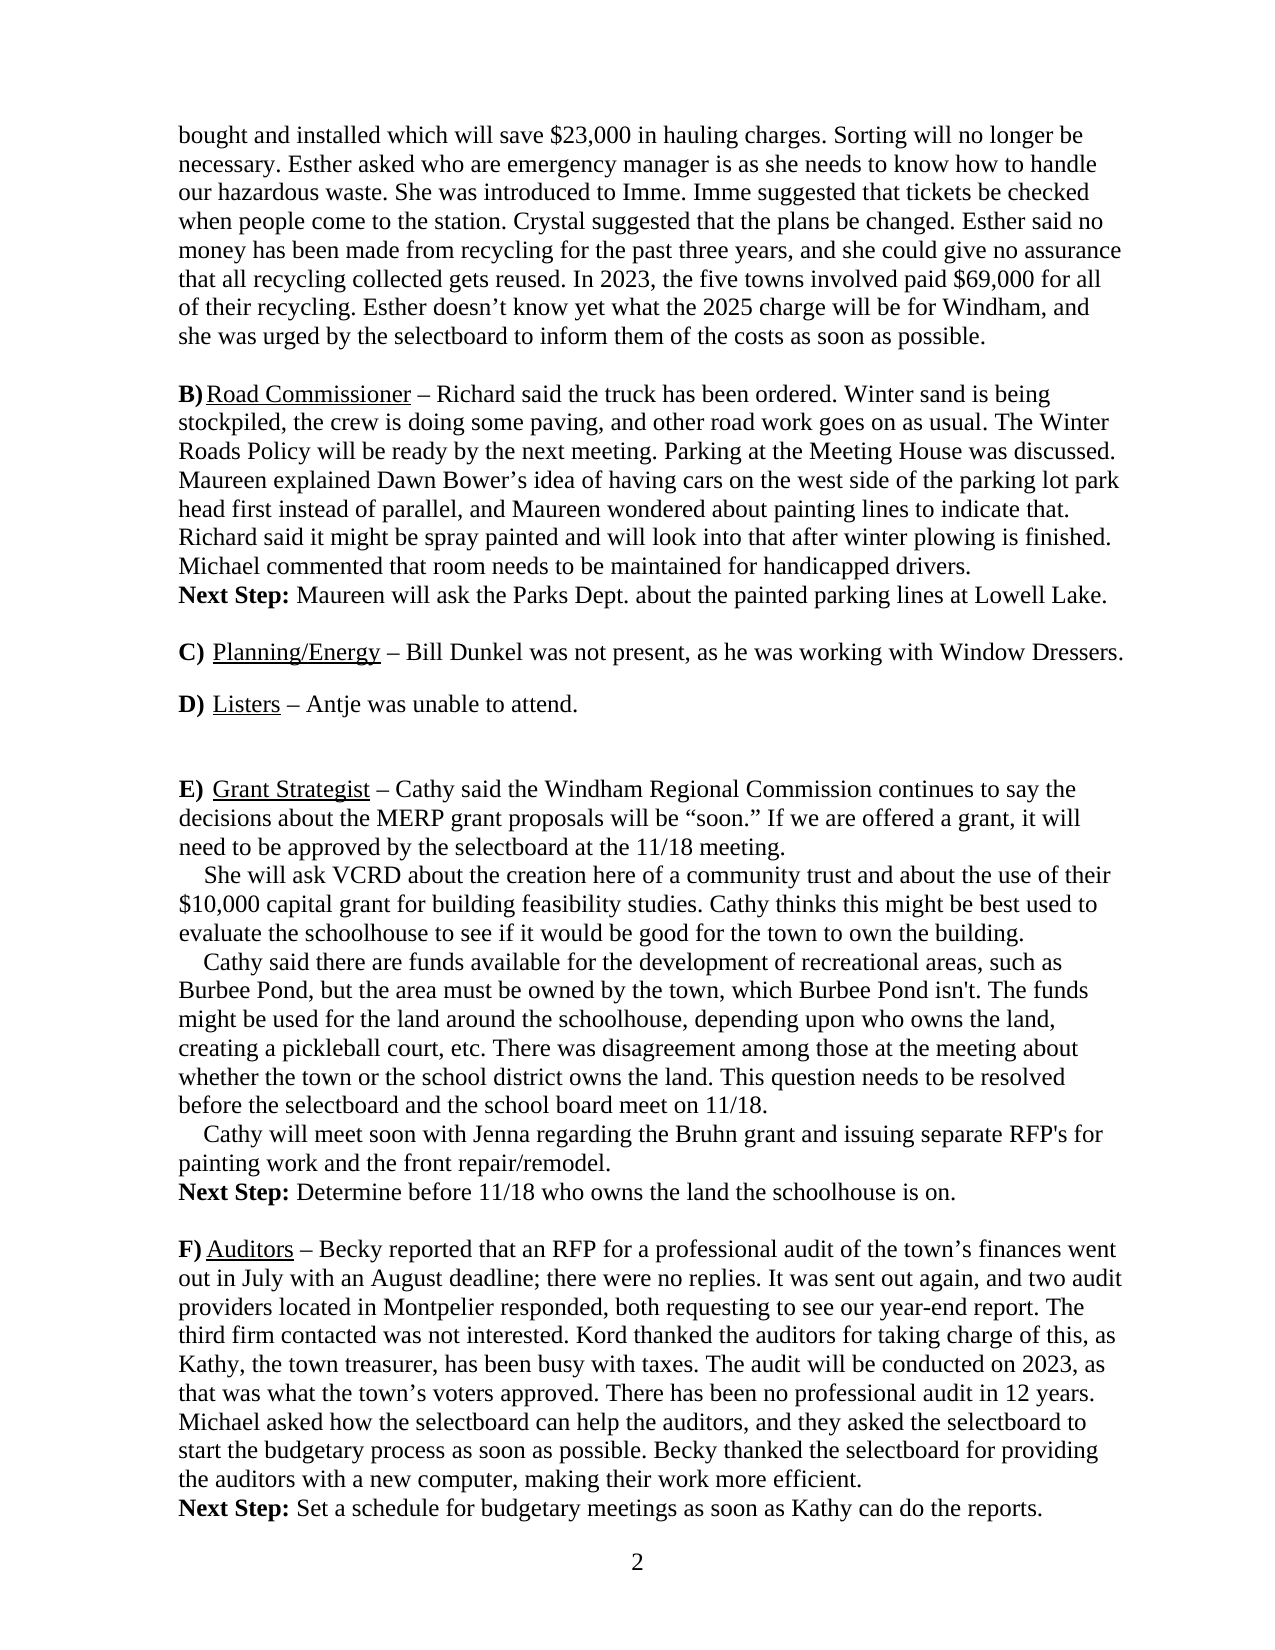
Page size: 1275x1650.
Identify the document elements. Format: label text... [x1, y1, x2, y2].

text Cathy will meet soon with Jenna regarding the Bruhn grant and issuing separate RFP's for painting work and the front repair/remodel. [178, 1119, 1125, 1177]
text Cathy said there are funds available for the development of recreational areas, such as Burbee Pond, but the area must be owned by the town, which Burbee Pond isn't. The funds might be used for the land around the schoolhouse, depending upon who owns the land, creating a pickleball court, etc. There was disagreement among those at the meeting about whether the town or the school district owns the land. This question needs to be resolved before the selectboard and the school board meet on 11/18. [178, 947, 1125, 1119]
list Road Commissioner – Richard said the truck has been ordered. Winter sand is being stockpiled, the crew is doing some paving, and other road work goes on as usual. The Winter Roads Policy will be ready by the next meeting. Parking at the Meeting House was discussed. Maureen explained Dawn Bower’s idea of having cars on the west side of the parking lot park head first instead of parallel, and Maureen wondered about painting lines to indicate that. Richard said it might be spray painted and will look into that after winter plowing is finished. Michael commented that room needs to be maintained for handicapped drivers. [178, 379, 1125, 580]
list Auditors – Becky reported that an RFP for a professional audit of the town’s finances went out in July with an August deadline; there were no replies. It was sent out again, and two audit providers located in Montpelier responded, both requesting to see our year-end report. The third firm contacted was not interested. Kord thanked the auditors for taking charge of this, as Kathy, the town treasurer, has been busy with taxes. The audit will be conducted on 2023, as that was what the town’s voters approved. There has been no professional audit in 12 years. Michael asked how the selectboard can help the auditors, and they asked the selectboard to start the budgetary process as soon as possible. Becky thanked the selectboard for providing the auditors with a new computer, making their work more efficient. [178, 1234, 1125, 1493]
list Listers – Antje was unable to attend. [198, 695, 1125, 717]
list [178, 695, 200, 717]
list Planning/Energy – Bill Dunkel was not present, as he was working with Window Dressers. [178, 637, 1125, 666]
text Next Step: Determine before 11/18 who owns the land the schoolhouse is on. [178, 1177, 1125, 1205]
text She will ask VCRD about the creation here of a community trust and about the use of their $10,000 capital grant for building feasibility studies. Cathy thinks this might be best used to evaluate the schoolhouse to see if it would be good for the town to own the building. [178, 860, 1125, 947]
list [178, 120, 1125, 350]
list Grant Strategist – Cathy said the Windham Regional Commission continues to say the decisions about the MERP grant proposals will be “soon.” If we are offered a grant, it will need to be approved by the selectboard at the 11/18 meeting. [178, 774, 1125, 860]
text Next Step: Maureen will ask the Parks Dept. about the painted parking lines at Lowell Lake. [178, 580, 1125, 609]
list Next Step: Set a schedule for budgetary meetings as soon as Kathy can do the reports. [178, 1493, 1125, 1522]
